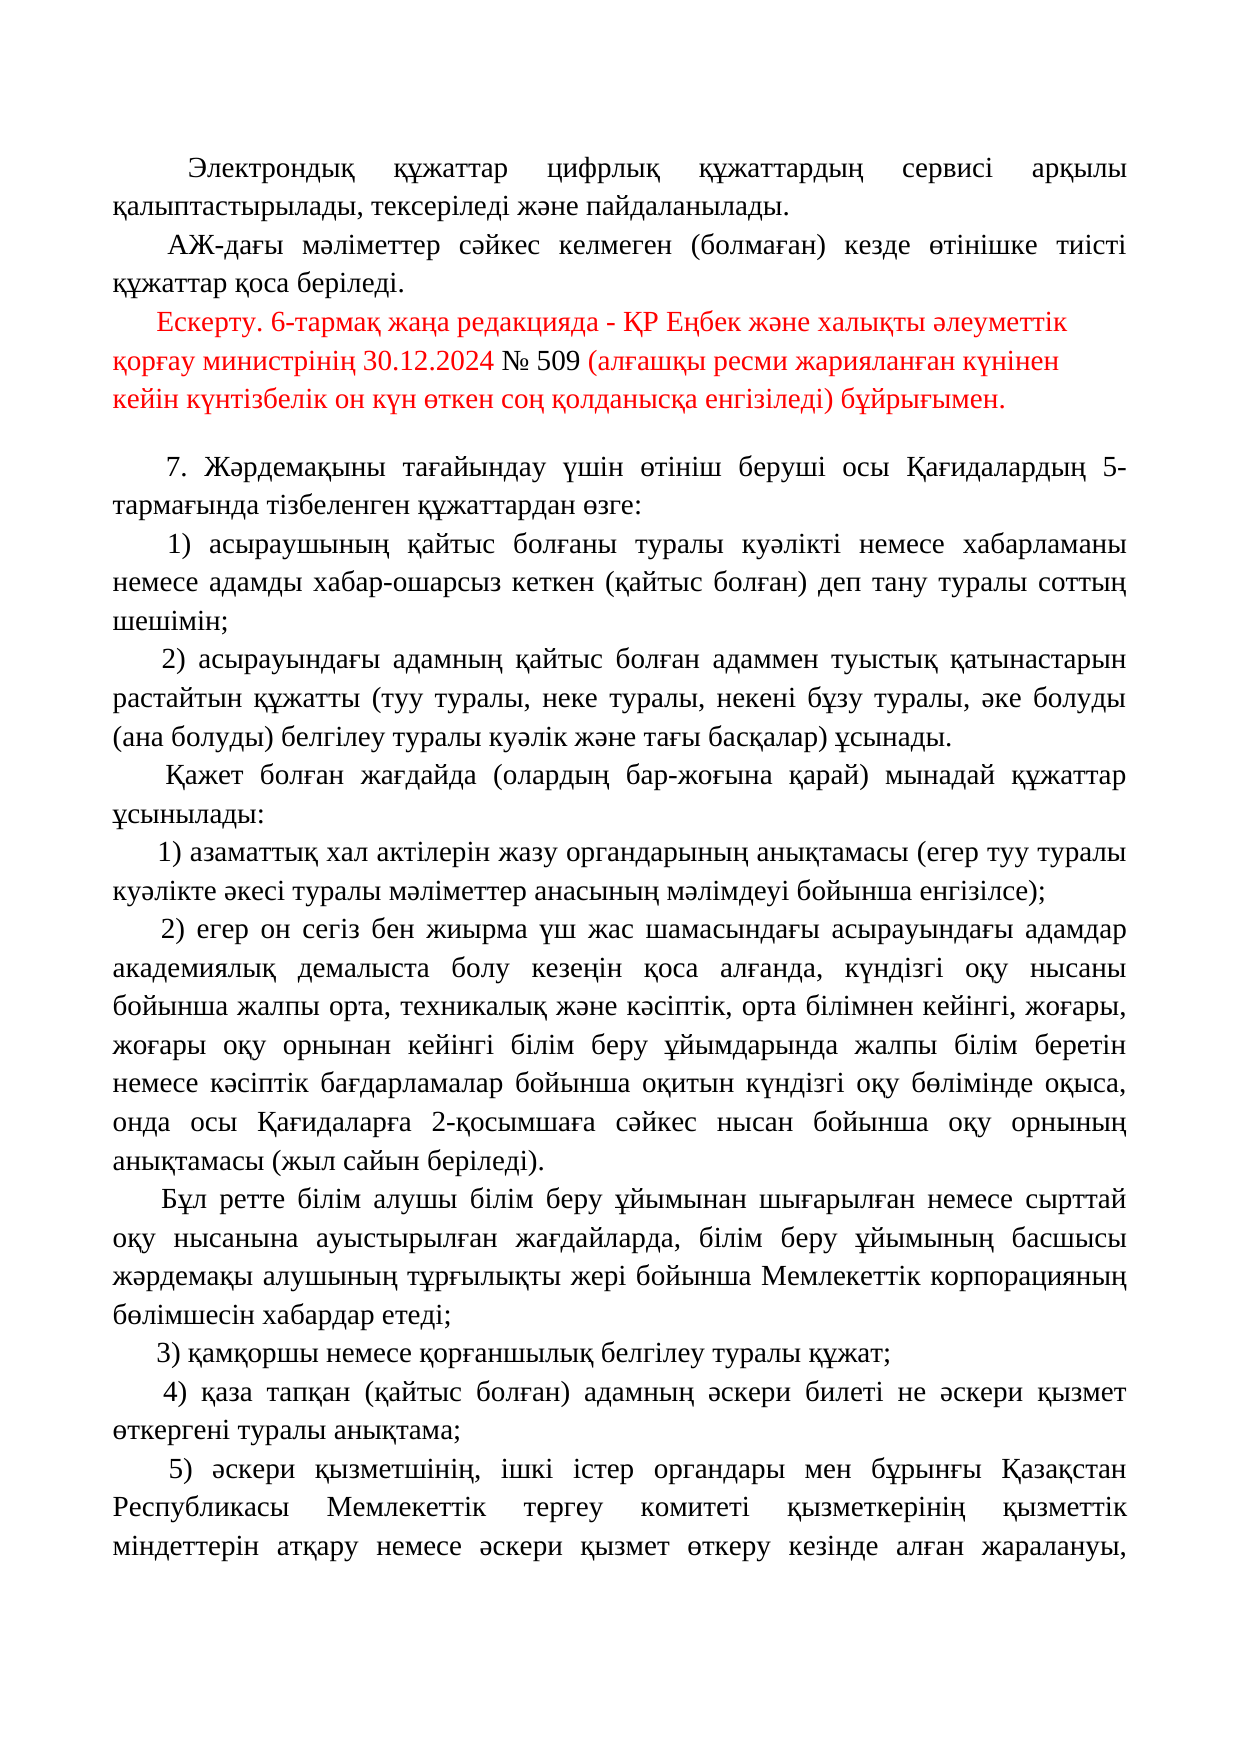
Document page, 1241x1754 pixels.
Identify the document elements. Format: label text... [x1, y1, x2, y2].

text АЖ-дағы мәліметтер сәйкес келмеген (болмаған) кезде өтінішке тиісті құжаттар қоса беріледі. [112, 227, 1128, 299]
text Қажет болған жағдайда (олардың бар-жоғына қарай) мынадай құжаттар ұсынылады: [112, 757, 1128, 829]
text Ескерту. 6-тармақ жаңа редакцияда - ҚР Еңбек және халықты әлеуметтік қорғау министрінің 30.12.2024 № 509 (алғашқы ресми жарияланған күнінен кейін күнтізбелік он күн өткен соң қолданысқа енгізіледі) бұйрығымен. [112, 304, 1128, 445]
text 2) егер он сегіз бен жиырма үш жас шамасындағы асырауындағы адамдар академиялық демалыста болу кезеңін қоса алғанда, күндізгі оқу нысаны бойынша жалпы орта, техникалық және кәсіптік, орта білімнен кейінгі, жоғары, жоғары оқу орнынан кейінгі білім беру ұйымдарында жалпы білім беретін немесе кәсіптік бағдарламалар бойынша оқитын күндiзгi оқу бөлiмiнде оқыса, онда осы Қағидаларға 2-қосымшаға сәйкес нысан бойынша оқу орнының анықтамасы (жыл сайын беріледі). [112, 911, 1128, 1176]
text 1) азаматтық хал актiлерiн жазу органдарының анықтамасы (егер туу туралы куәлікте әкесі туралы мәліметтер анасының мәлімдеуі бойынша енгізілсе); [112, 834, 1128, 906]
text 7. Жәрдемақыны тағайындау үшін өтініш беруші осы Қағидалардың 5-тармағында тізбеленген құжаттардан өзге: [112, 449, 1128, 521]
text 4) қаза тапқан (қайтыс болған) адамның әскери билетi не әскери қызмет өткергенi туралы анықтама; [112, 1374, 1128, 1446]
text 1) асыраушының қайтыс болғаны туралы куәлікті немесе хабарламаны немесе адамды хабар-ошарсыз кеткен (қайтыс болған) деп тану туралы соттың шешiмін; [112, 526, 1128, 637]
text Электрондық құжаттар цифрлық құжаттардың сервисі арқылы қалыптастырылады, тексеріледі және пайдаланылады. [112, 150, 1128, 222]
text 2) асырауындағы адамның қайтыс болған адаммен туыстық қатынастарын растайтын құжатты (туу туралы, неке туралы, некені бұзу туралы, әке болуды (ана болуды) белгілеу туралы куәлік және тағы басқалар) ұсынады. [112, 642, 1128, 752]
text Бұл ретте білім алушы білім беру ұйымынан шығарылған немесе сырттай оқу нысанына ауыстырылған жағдайларда, білім беру ұйымының басшысы жәрдемақы алушының тұрғылықты жерi бойынша Мемлекеттiк корпорацияның бөлiмшесiн хабардар етедi; [112, 1181, 1128, 1330]
text 3) қамқоршы немесе қорғаншылық белгілеу туралы құжат; [112, 1335, 1128, 1369]
